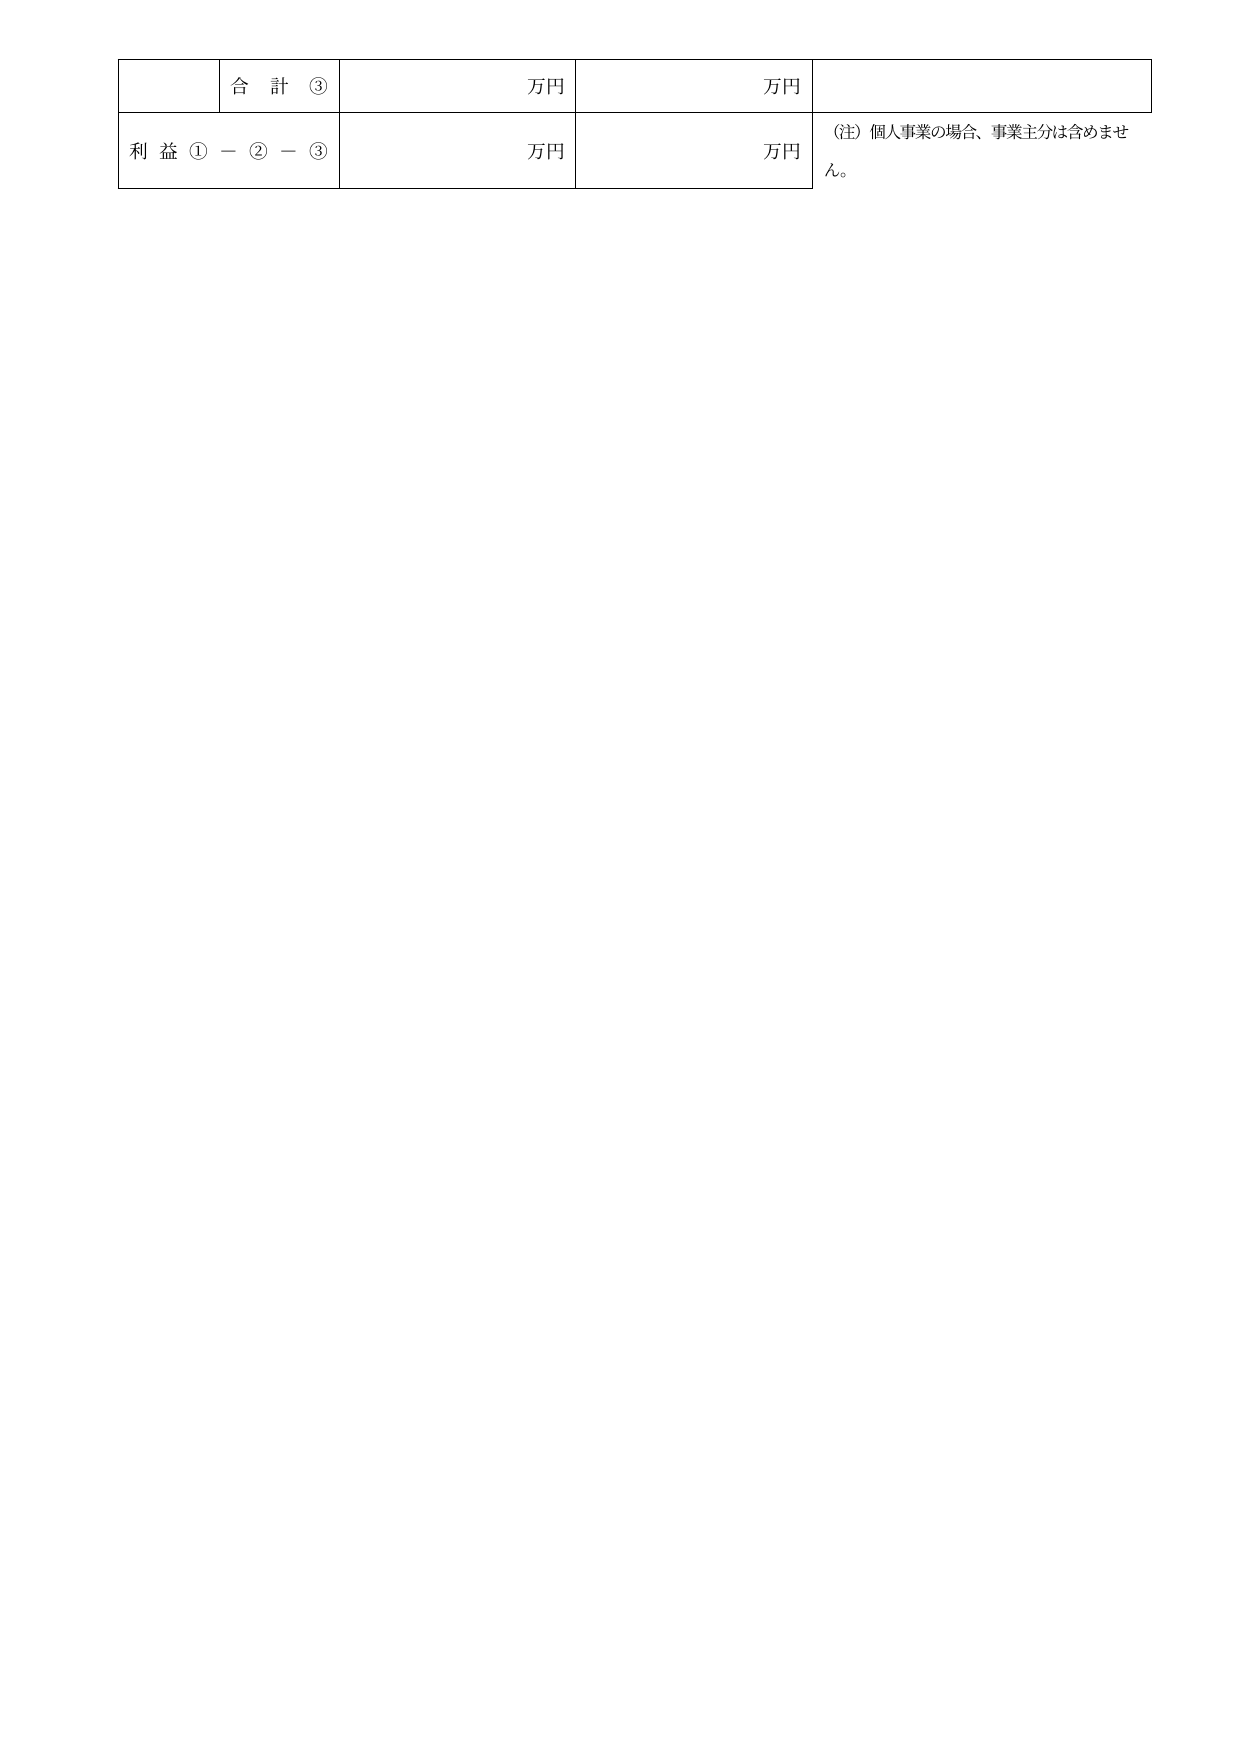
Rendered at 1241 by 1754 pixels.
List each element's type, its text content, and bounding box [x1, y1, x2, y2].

table_cell 利益①－②－③ [119, 113, 339, 188]
table_cell 万円 [340, 113, 575, 188]
table_cell 万円 [340, 60, 575, 112]
table_cell 万円 [576, 113, 812, 188]
table_cell 万円 [576, 60, 812, 112]
table_cell 合計③ [220, 60, 339, 112]
table_cell （注）個人事業の場合、事業主分は含めません。 [813, 113, 1152, 188]
